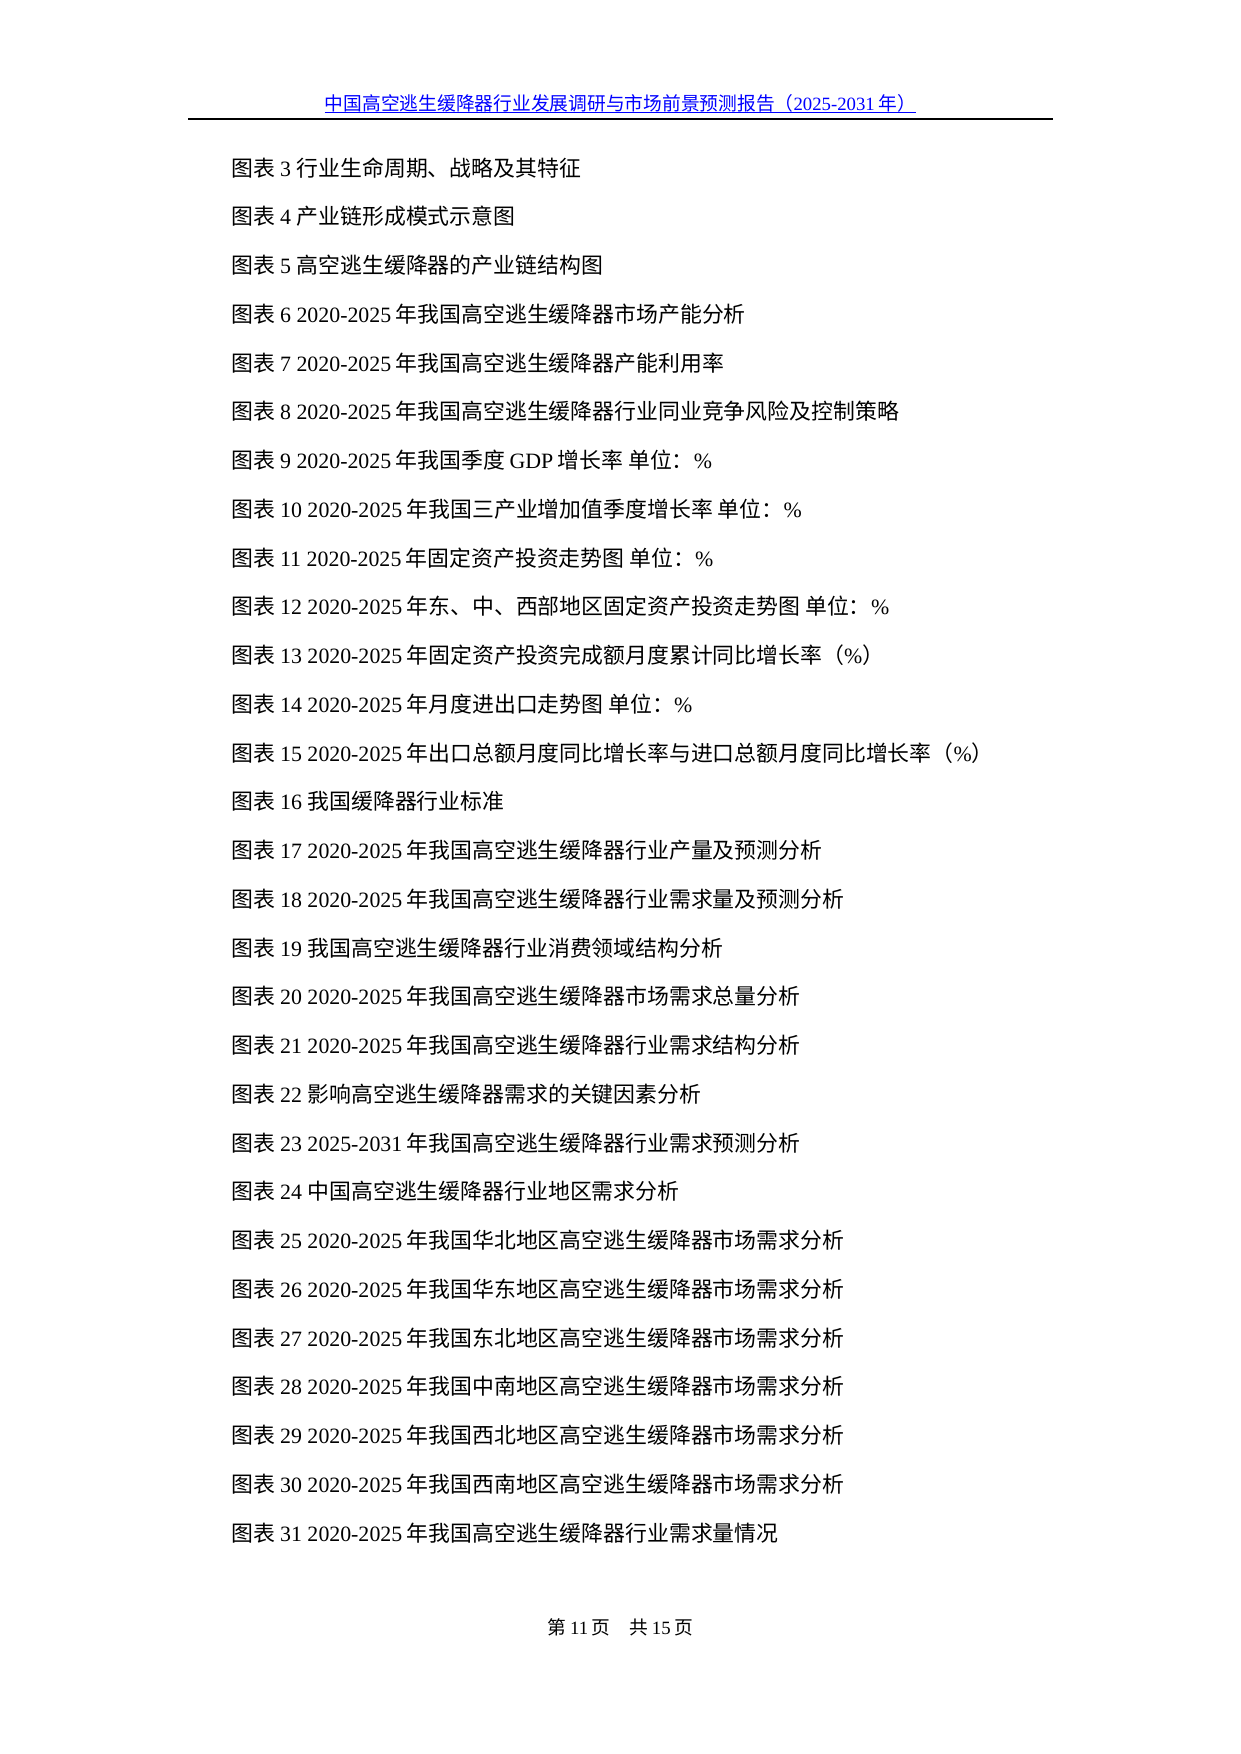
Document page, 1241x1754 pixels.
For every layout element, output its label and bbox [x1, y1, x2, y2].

text [187, 150, 1053, 1548]
